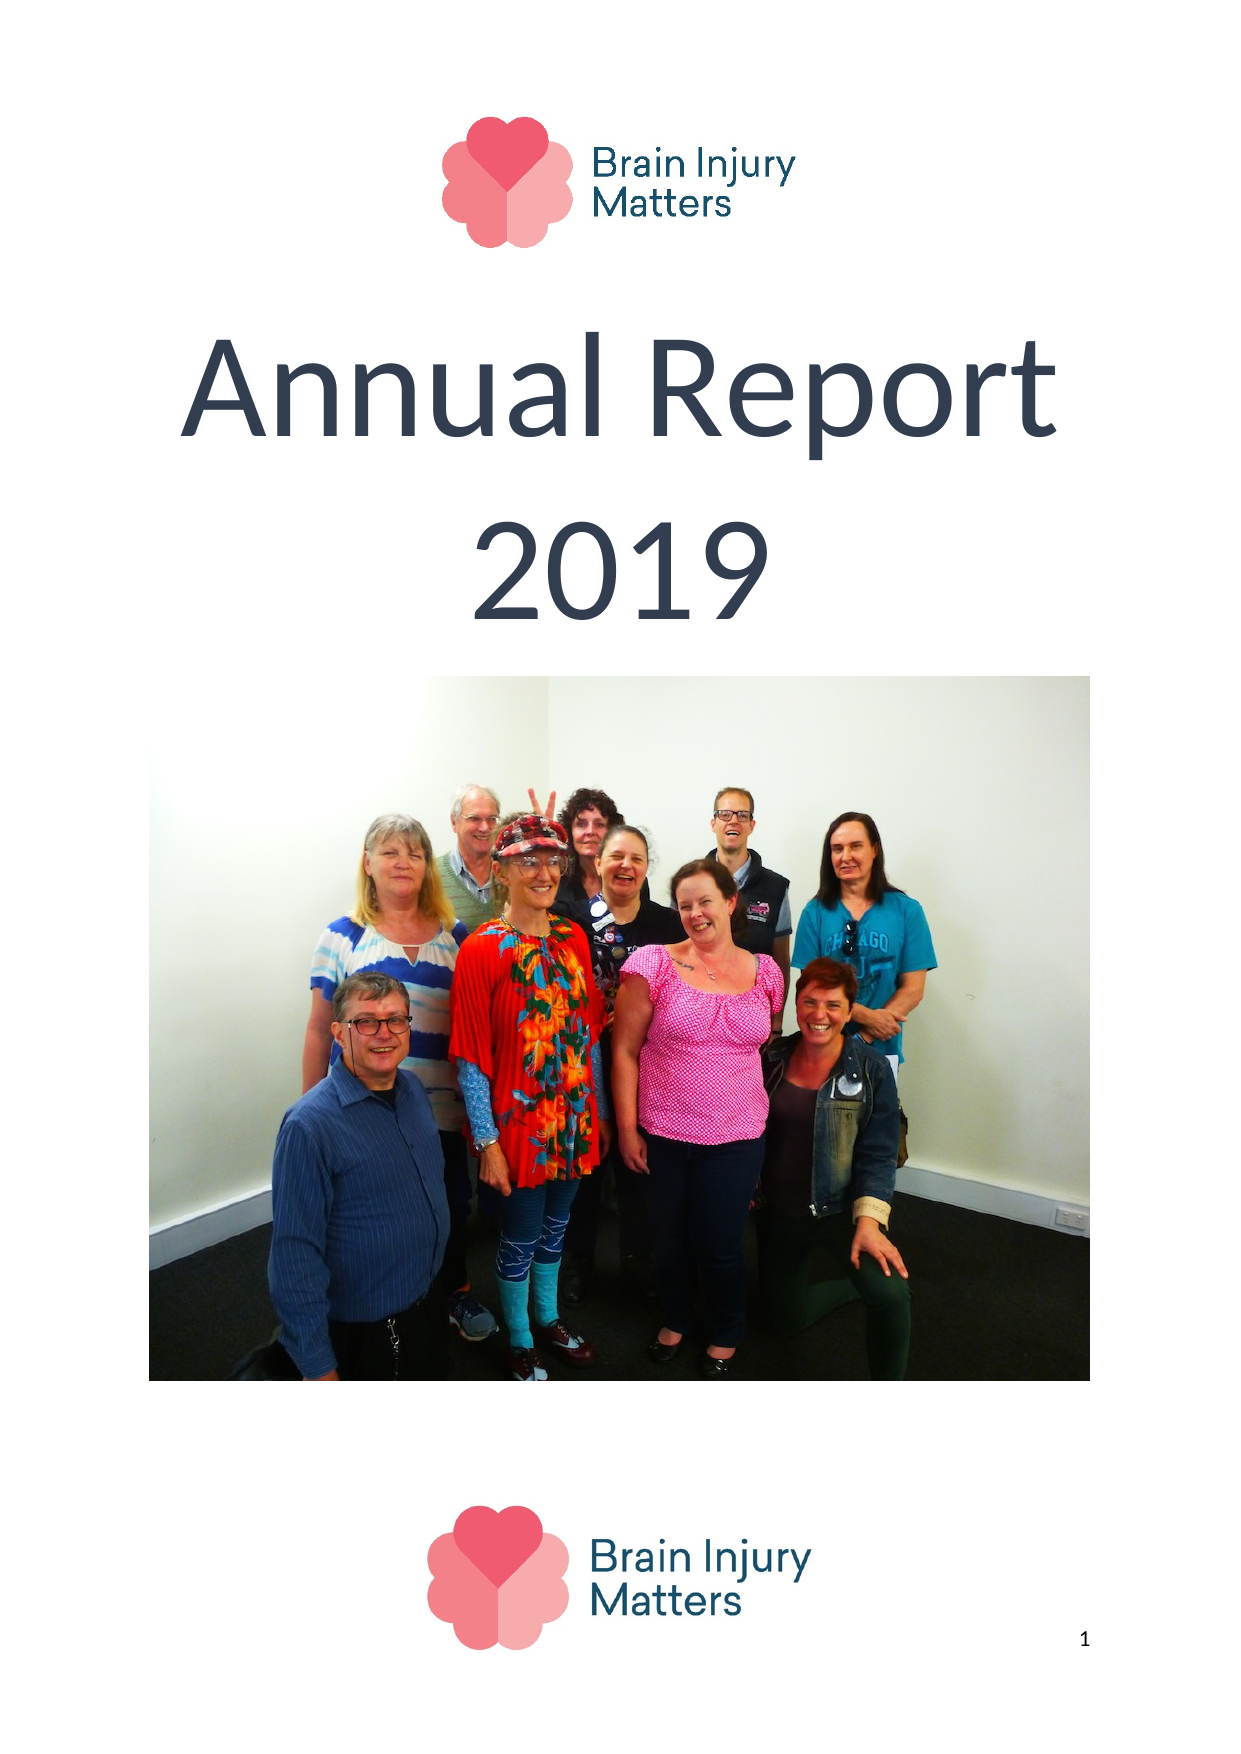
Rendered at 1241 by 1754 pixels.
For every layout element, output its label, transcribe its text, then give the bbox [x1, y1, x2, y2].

text 2019 [150, 474, 1090, 657]
picture [149, 676, 1090, 1381]
text Annual Report [150, 291, 1090, 474]
picture [398, 73, 842, 291]
picture [379, 1457, 862, 1698]
